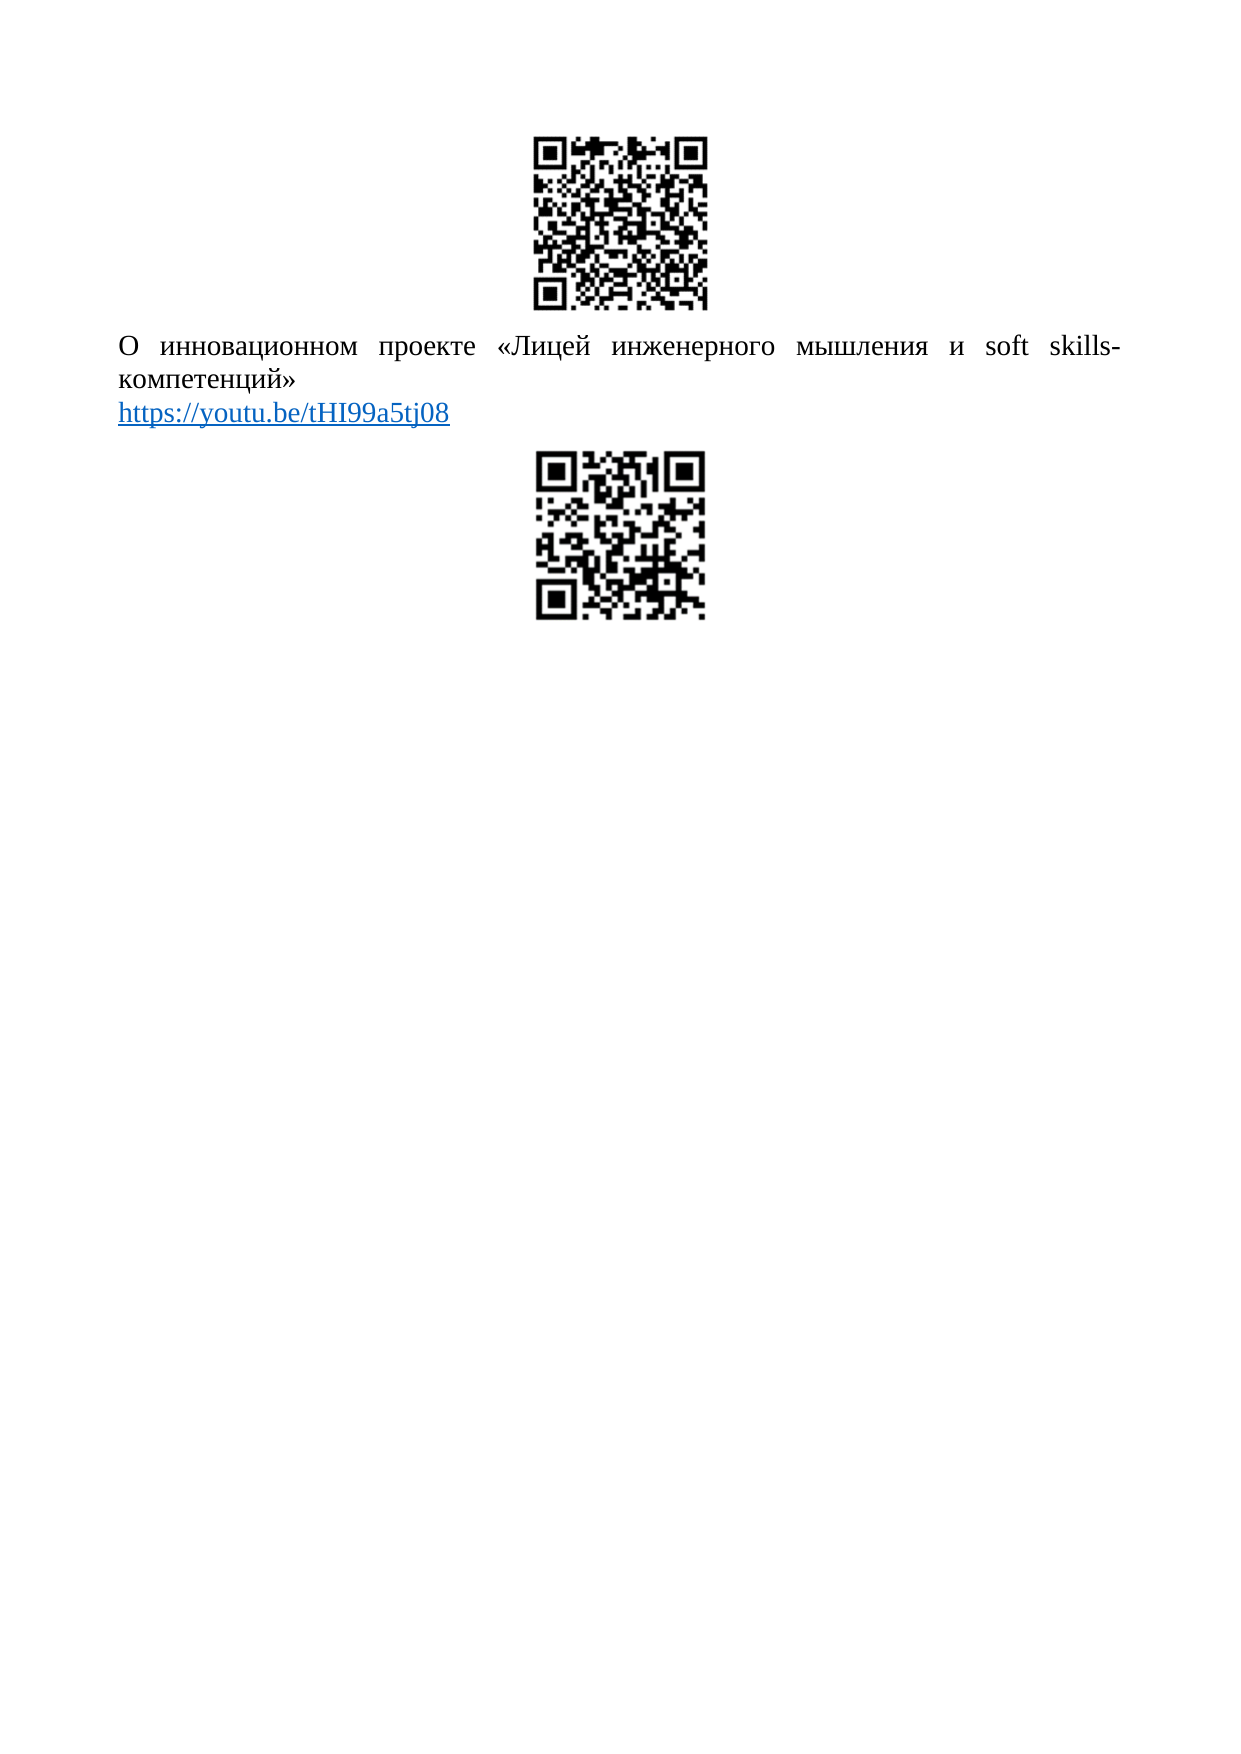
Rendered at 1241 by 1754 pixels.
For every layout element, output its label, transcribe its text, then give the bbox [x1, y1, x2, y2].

picture [515, 118, 725, 329]
text О инновационном проекте «Лицей инженерного мышления и soft skills-компетенций» [118, 328, 1122, 395]
picture [513, 428, 728, 643]
text https://youtu.be/tHI99a5tj08 [118, 395, 1122, 429]
